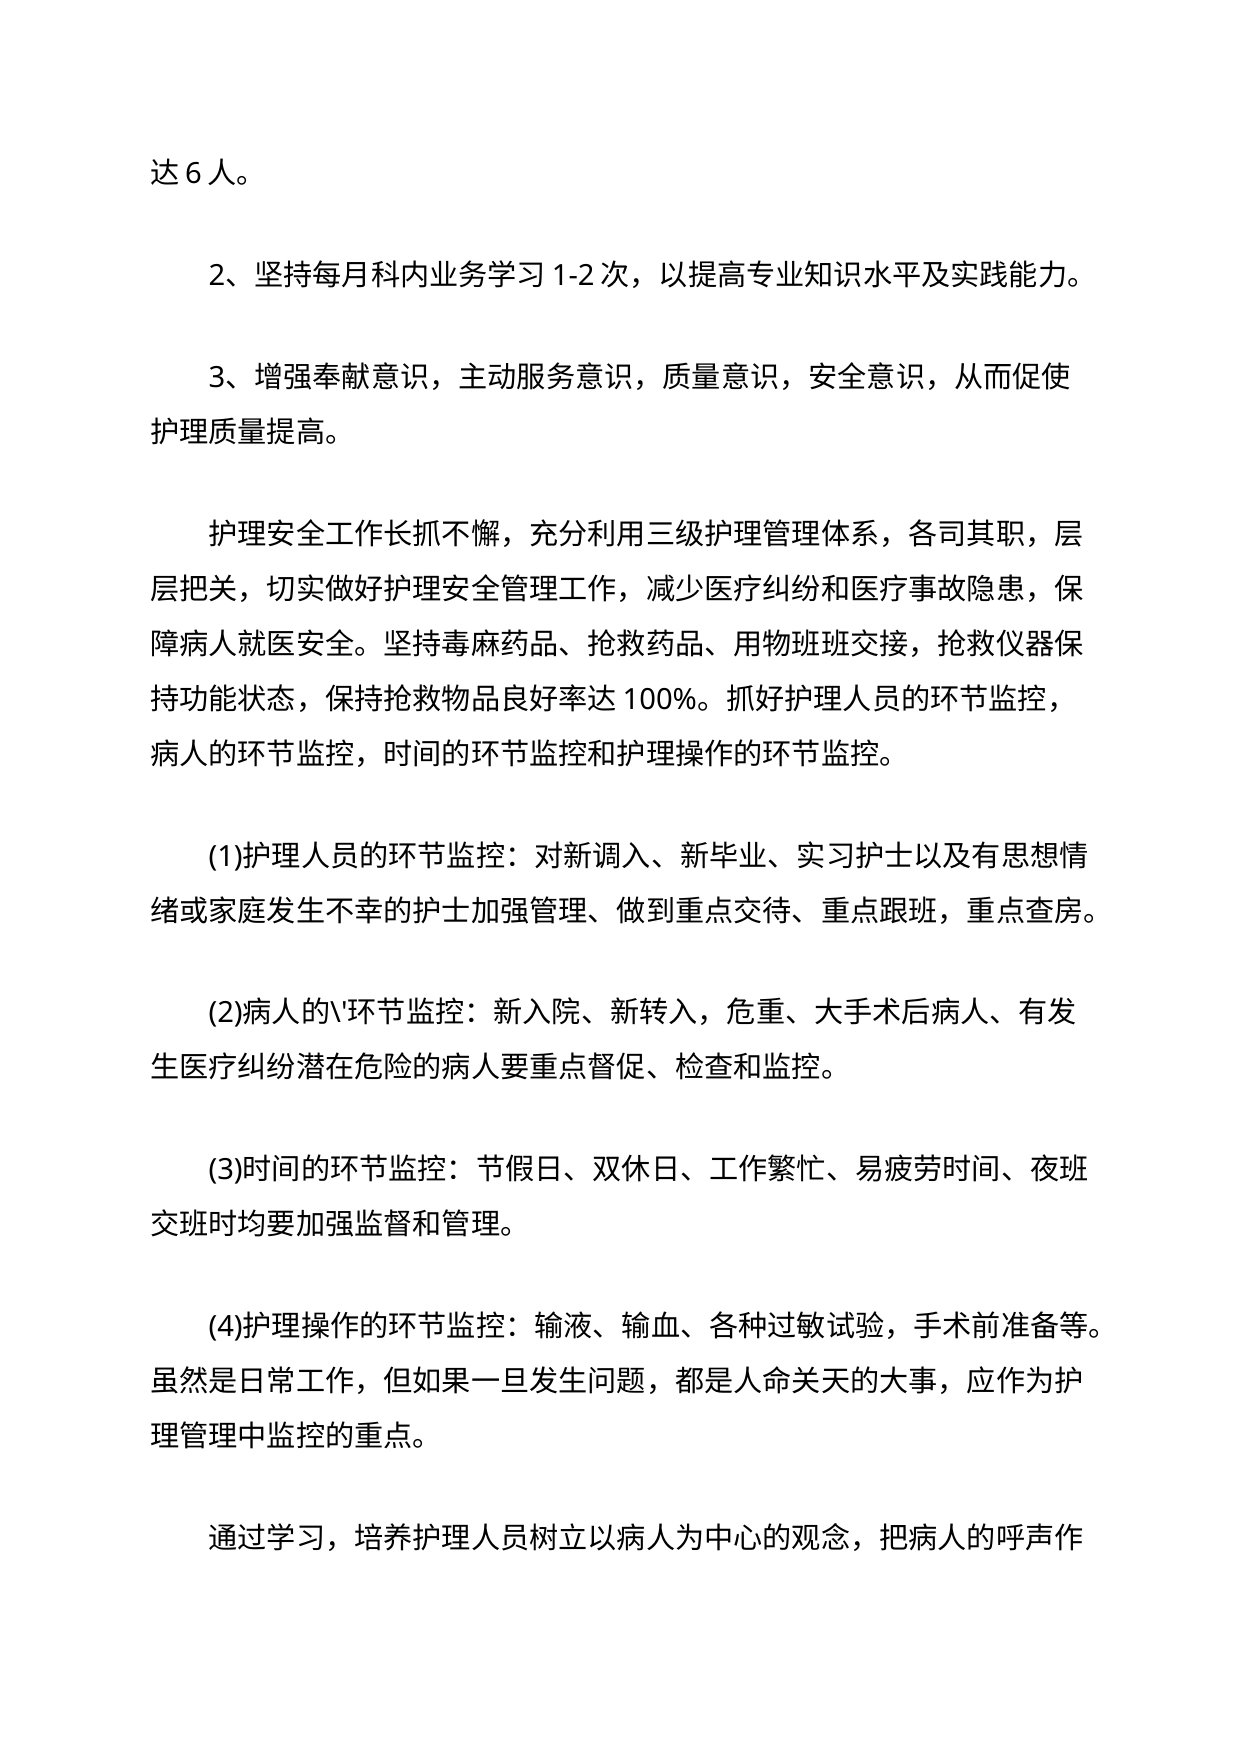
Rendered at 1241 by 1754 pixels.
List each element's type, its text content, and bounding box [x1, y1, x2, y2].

text (2)病人的\'环节监控：新入院、新转入，危重、大手术后病人、有发生医疗纠纷潜在危险的病人要重点督促、检查和监控。 [150, 989, 1090, 1086]
text (4)护理操作的环节监控：输液、输血、各种过敏试验，手术前准备等。虽然是日常工作，但如果一旦发生问题，都是人命关天的大事，应作为护理管理中监控的重点。 [150, 1302, 1090, 1455]
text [150, 1514, 1090, 1556]
text (3)时间的环节监控：节假日、双休日、工作繁忙、易疲劳时间、夜班交班时均要加强监督和管理。 [150, 1146, 1090, 1243]
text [150, 150, 1090, 192]
text 2、坚持每月科内业务学习1-2次，以提高专业知识水平及实践能力。 [150, 252, 1090, 294]
text 护理安全工作长抓不懈，充分利用三级护理管理体系，各司其职，层层把关，切实做好护理安全管理工作，减少医疗纠纷和医疗事故隐患，保障病人就医安全。坚持毒麻药品、抢救药品、用物班班交接，抢救仪器保持功能状态，保持抢救物品良好率达100%。抓好护理人员的环节监控，病人的环节监控，时间的环节监控和护理操作的环节监控。 [150, 511, 1090, 773]
text (1)护理人员的环节监控：对新调入、新毕业、实习护士以及有思想情绪或家庭发生不幸的护士加强管理、做到重点交待、重点跟班，重点查房。 [150, 832, 1090, 929]
text 3、增强奉献意识，主动服务意识，质量意识，安全意识，从而促使护理质量提高。 [150, 354, 1090, 451]
